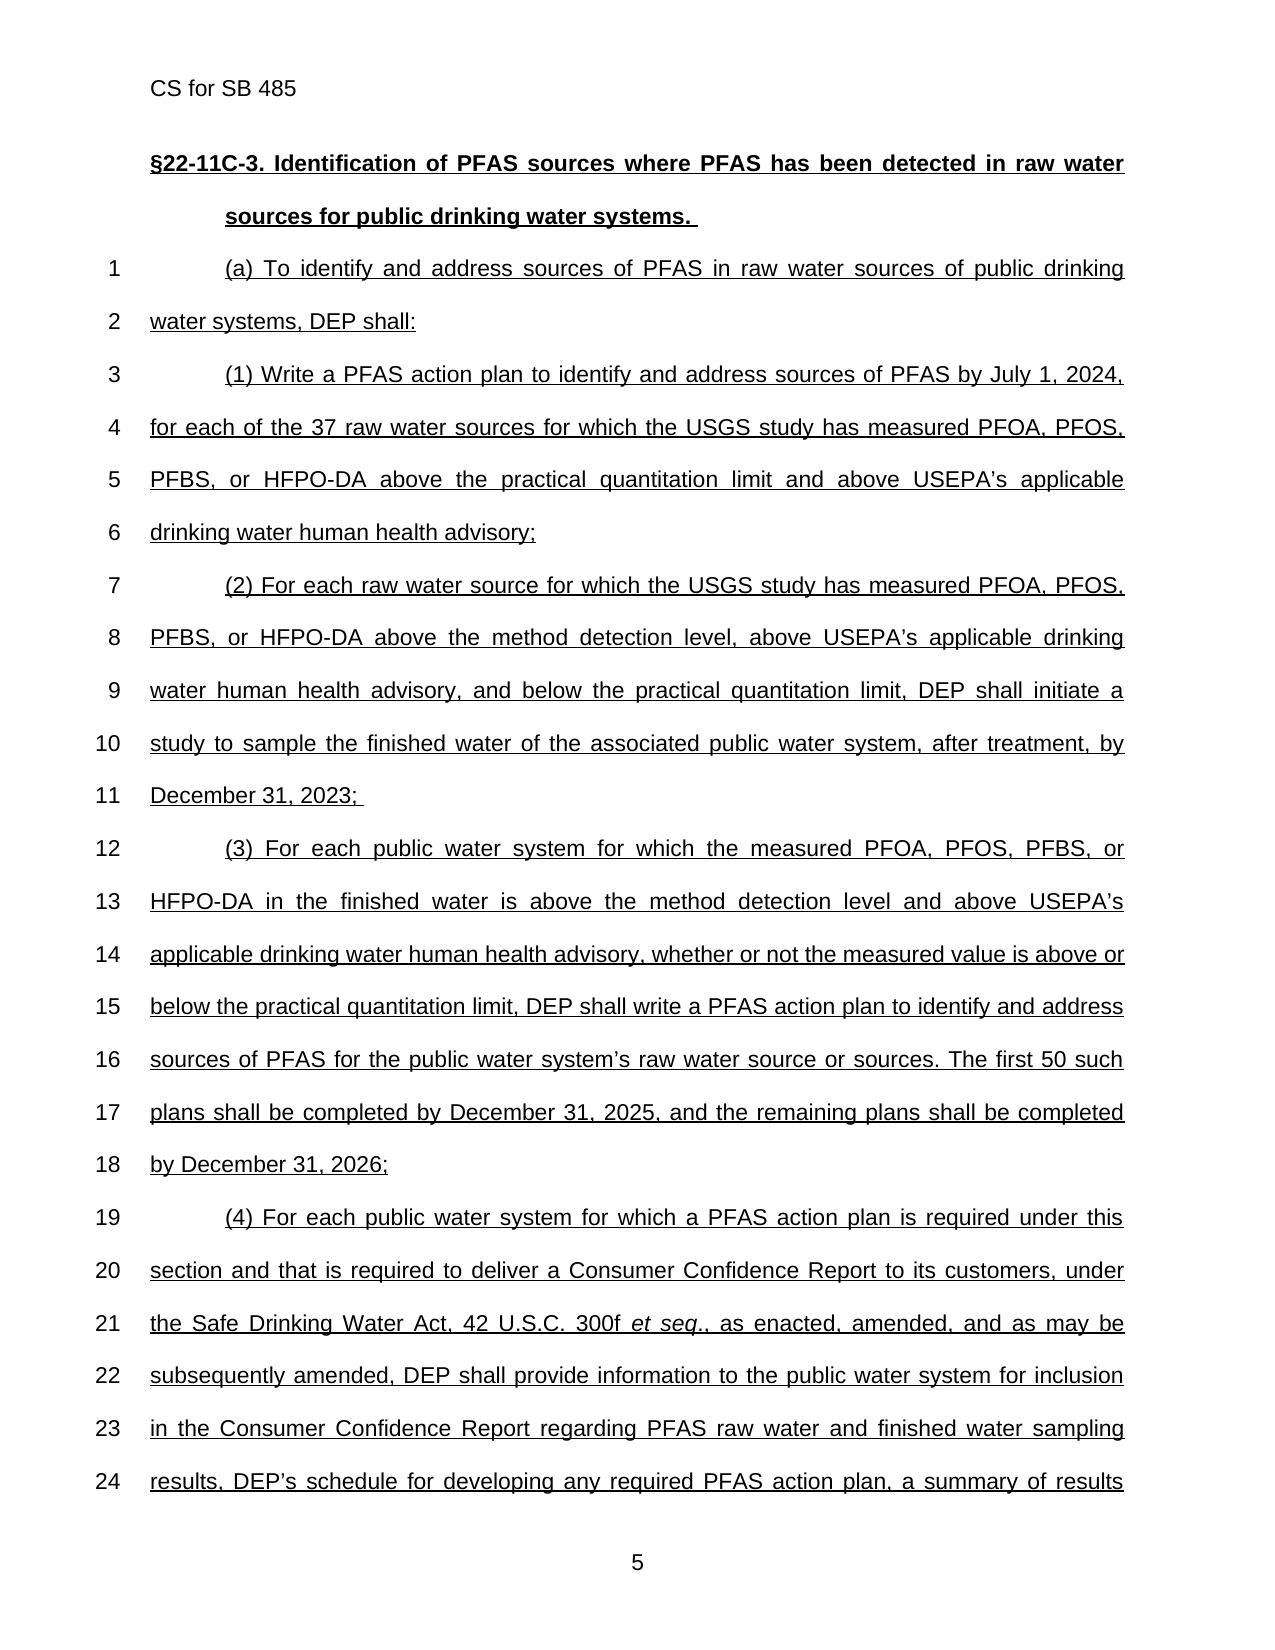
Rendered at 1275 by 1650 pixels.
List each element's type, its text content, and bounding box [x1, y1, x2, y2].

text (1) Write a PFAS action plan to identify and address sources of PFAS by July 1, 2024, for each of the 37 raw water sources for which the USGS study has measured PFOA, PFOS, PFBS, or HFPO-DA above the practical quantitation limit and above USEPA’s applicable drinking water human health advisory; [150, 438, 1125, 489]
text (a) To identify and address sources of PFAS in raw water sources of public drinking water systems, DEP shall: [150, 255, 1125, 334]
text (2) For each raw water source for which the USGS study has measured PFOA, PFOS, PFBS, or HFPO-DA above the method detection level, above USEPA’s applicable drinking water human health advisory, and below the practical quantitation limit, DEP shall initiate a study to sample the finished water of the associated public water system, after treatment, by December 31, 2023; [150, 754, 1125, 809]
text (2) For each raw water source for which the USGS study has measured PFOA, PFOS, PFBS, or HFPO-DA above the method detection level, above USEPA’s applicable drinking water human health advisory, and below the practical quantitation limit, DEP shall initiate a study to sample the finished water of the associated public water system, after treatment, by December 31, 2023; [150, 648, 1125, 753]
subtitle §22-11C-3. Identification of PFAS sources where PFAS has been detected in raw water sources for public drinking water systems. [150, 174, 1125, 229]
text (1) Write a PFAS action plan to identify and address sources of PFAS by July 1, 2024, for each of the 37 raw water sources for which the USGS study has measured PFOA, PFOS, PFBS, or HFPO-DA above the practical quantitation limit and above USEPA’s applicable drinking water human health advisory; [150, 361, 1125, 436]
text (2) For each raw water source for which the USGS study has measured PFOA, PFOS, PFBS, or HFPO-DA above the method detection level, above USEPA’s applicable drinking water human health advisory, and below the practical quantitation limit, DEP shall initiate a study to sample the finished water of the associated public water system, after treatment, by December 31, 2023; [150, 572, 1125, 647]
text (3) For each public water system for which the measured PFOA, PFOS, PFBS, or HFPO-DA in the finished water is above the method detection level and above USEPA’s applicable drinking water human health advisory, whether or not the measured value is above or below the practical quantitation limit, DEP shall write a PFAS action plan to identify and address sources of PFAS for the public water system’s raw water source or sources. The first 50 such plans shall be completed by December 31, 2025, and the remaining plans shall be completed by December 31, 2026; [150, 1123, 1125, 1178]
subtitle §22-11C-3. Identification of PFAS sources where PFAS has been detected in raw water sources for public drinking water systems. [150, 150, 1125, 173]
text (1) Write a PFAS action plan to identify and address sources of PFAS by July 1, 2024, for each of the 37 raw water sources for which the USGS study has measured PFOA, PFOS, PFBS, or HFPO-DA above the practical quantitation limit and above USEPA’s applicable drinking water human health advisory; [150, 490, 1125, 545]
text (3) For each public water system for which the measured PFOA, PFOS, PFBS, or HFPO-DA in the finished water is above the method detection level and above USEPA’s applicable drinking water human health advisory, whether or not the measured value is above or below the practical quantitation limit, DEP shall write a PFAS action plan to identify and address sources of PFAS for the public water system’s raw water source or sources. The first 50 such plans shall be completed by December 31, 2025, and the remaining plans shall be completed by December 31, 2026; [150, 835, 1125, 963]
text (3) For each public water system for which the measured PFOA, PFOS, PFBS, or HFPO-DA in the finished water is above the method detection level and above USEPA’s applicable drinking water human health advisory, whether or not the measured value is above or below the practical quantitation limit, DEP shall write a PFAS action plan to identify and address sources of PFAS for the public water system’s raw water source or sources. The first 50 such plans shall be completed by December 31, 2025, and the remaining plans shall be completed by December 31, 2026; [150, 965, 1125, 1121]
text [150, 1439, 1125, 1494]
